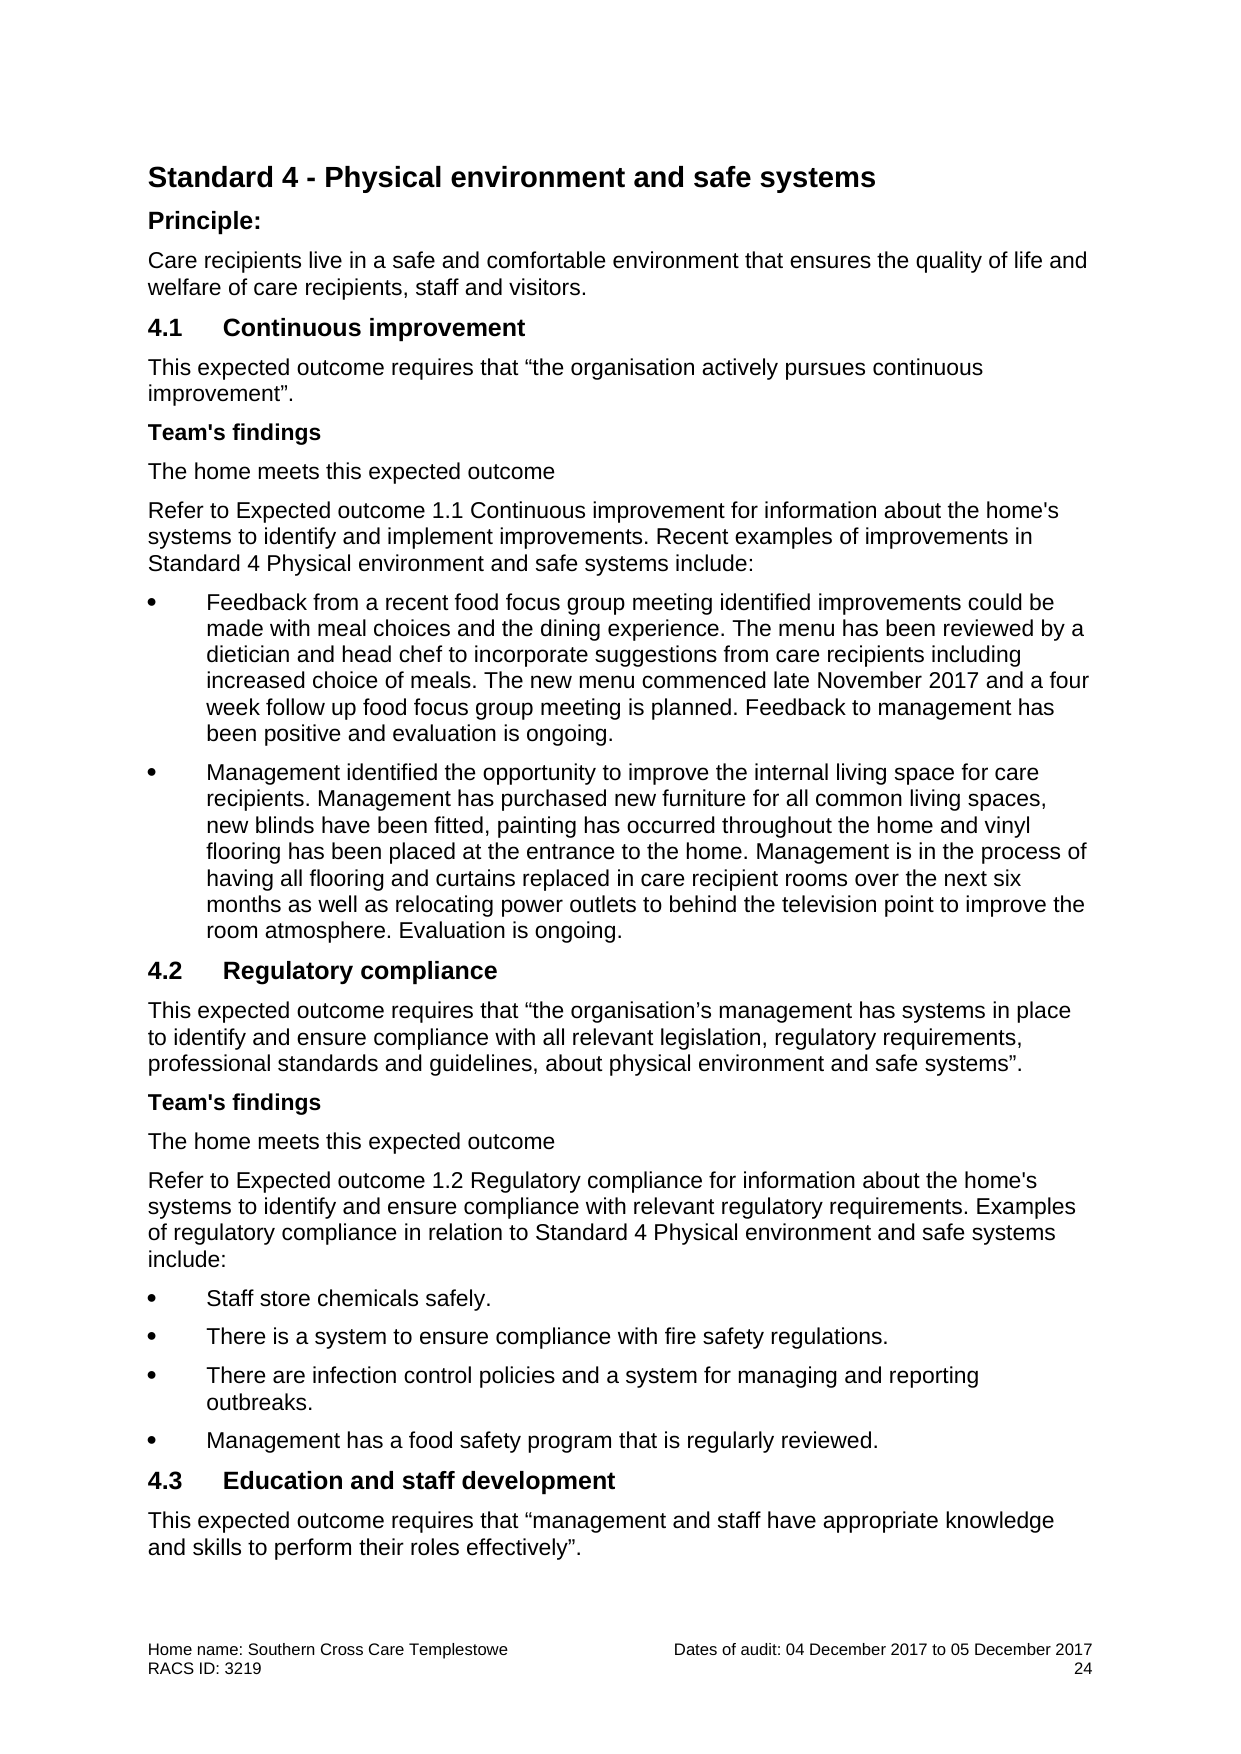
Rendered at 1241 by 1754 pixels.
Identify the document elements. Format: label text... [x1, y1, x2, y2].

text Refer to Expected outcome 1.2 Regulatory compliance for information about the home's systems to identify and ensure compliance with relevant regulatory requirements. Examples of regulatory compliance in relation to Standard 4 Physical environment and safe systems include: [148, 1167, 1092, 1272]
text The home meets this expected outcome [148, 458, 1092, 484]
subtitle 4.3 Education and staff development [148, 1466, 1092, 1495]
text The home meets this expected outcome [148, 1128, 1092, 1154]
list Staff store chemicals safely. [148, 1284, 1092, 1311]
subtitle 4.2 Regulatory compliance [148, 956, 1092, 985]
text This expected outcome requires that “the organisation actively pursues continuous improvement”. [148, 354, 1092, 407]
subtitle Team's findings [148, 419, 1092, 446]
text This expected outcome requires that “the organisation’s management has systems in place to identify and ensure compliance with all relevant legislation, regulatory requirements, professional standards and guidelines, about physical environment and safe systems”. [148, 997, 1092, 1076]
list There is a system to ensure compliance with fire safety regulations. [148, 1323, 1092, 1350]
subtitle Team's findings [148, 1089, 1092, 1115]
text This expected outcome requires that “management and staff have appropriate knowledge and skills to perform their roles effectively”. [148, 1507, 1092, 1560]
text Care recipients live in a safe and comfortable environment that ensures the quality of life and welfare of care recipients, staff and visitors. [148, 247, 1092, 300]
subtitle Standard 4 - Physical environment and safe systems [148, 160, 1092, 194]
list Management has a food safety program that is regularly reviewed. [148, 1427, 1092, 1454]
text Refer to Expected outcome 1.1 Continuous improvement for information about the home's systems to identify and implement improvements. Recent examples of improvements in Standard 4 Physical environment and safe systems include: [148, 497, 1092, 576]
list Management identified the opportunity to improve the internal living space for care recipients. Management has purchased new furniture for all common living spaces, new blinds have been fitted, painting has occurred throughout the home and vinyl flooring has been placed at the entrance to the home. Management is in the process of having all flooring and curtains replaced in care recipient rooms over the next six months as well as relocating power outlets to behind the television point to improve the room atmosphere. Evaluation is ongoing. [148, 759, 1092, 943]
list There are infection control policies and a system for managing and reporting outbreaks. [148, 1362, 1092, 1415]
list Feedback from a recent food focus group meeting identified improvements could be made with meal choices and the dining experience. The menu has been reviewed by a dietician and head chef to incorporate suggestions from care recipients including increased choice of meals. The new menu commenced late November 2017 and a four week follow up food focus group meeting is planned. Feedback to management has been positive and evaluation is ongoing. [148, 588, 1092, 747]
subtitle 4.1 Continuous improvement [148, 313, 1092, 341]
subtitle Principle: [148, 206, 1092, 235]
